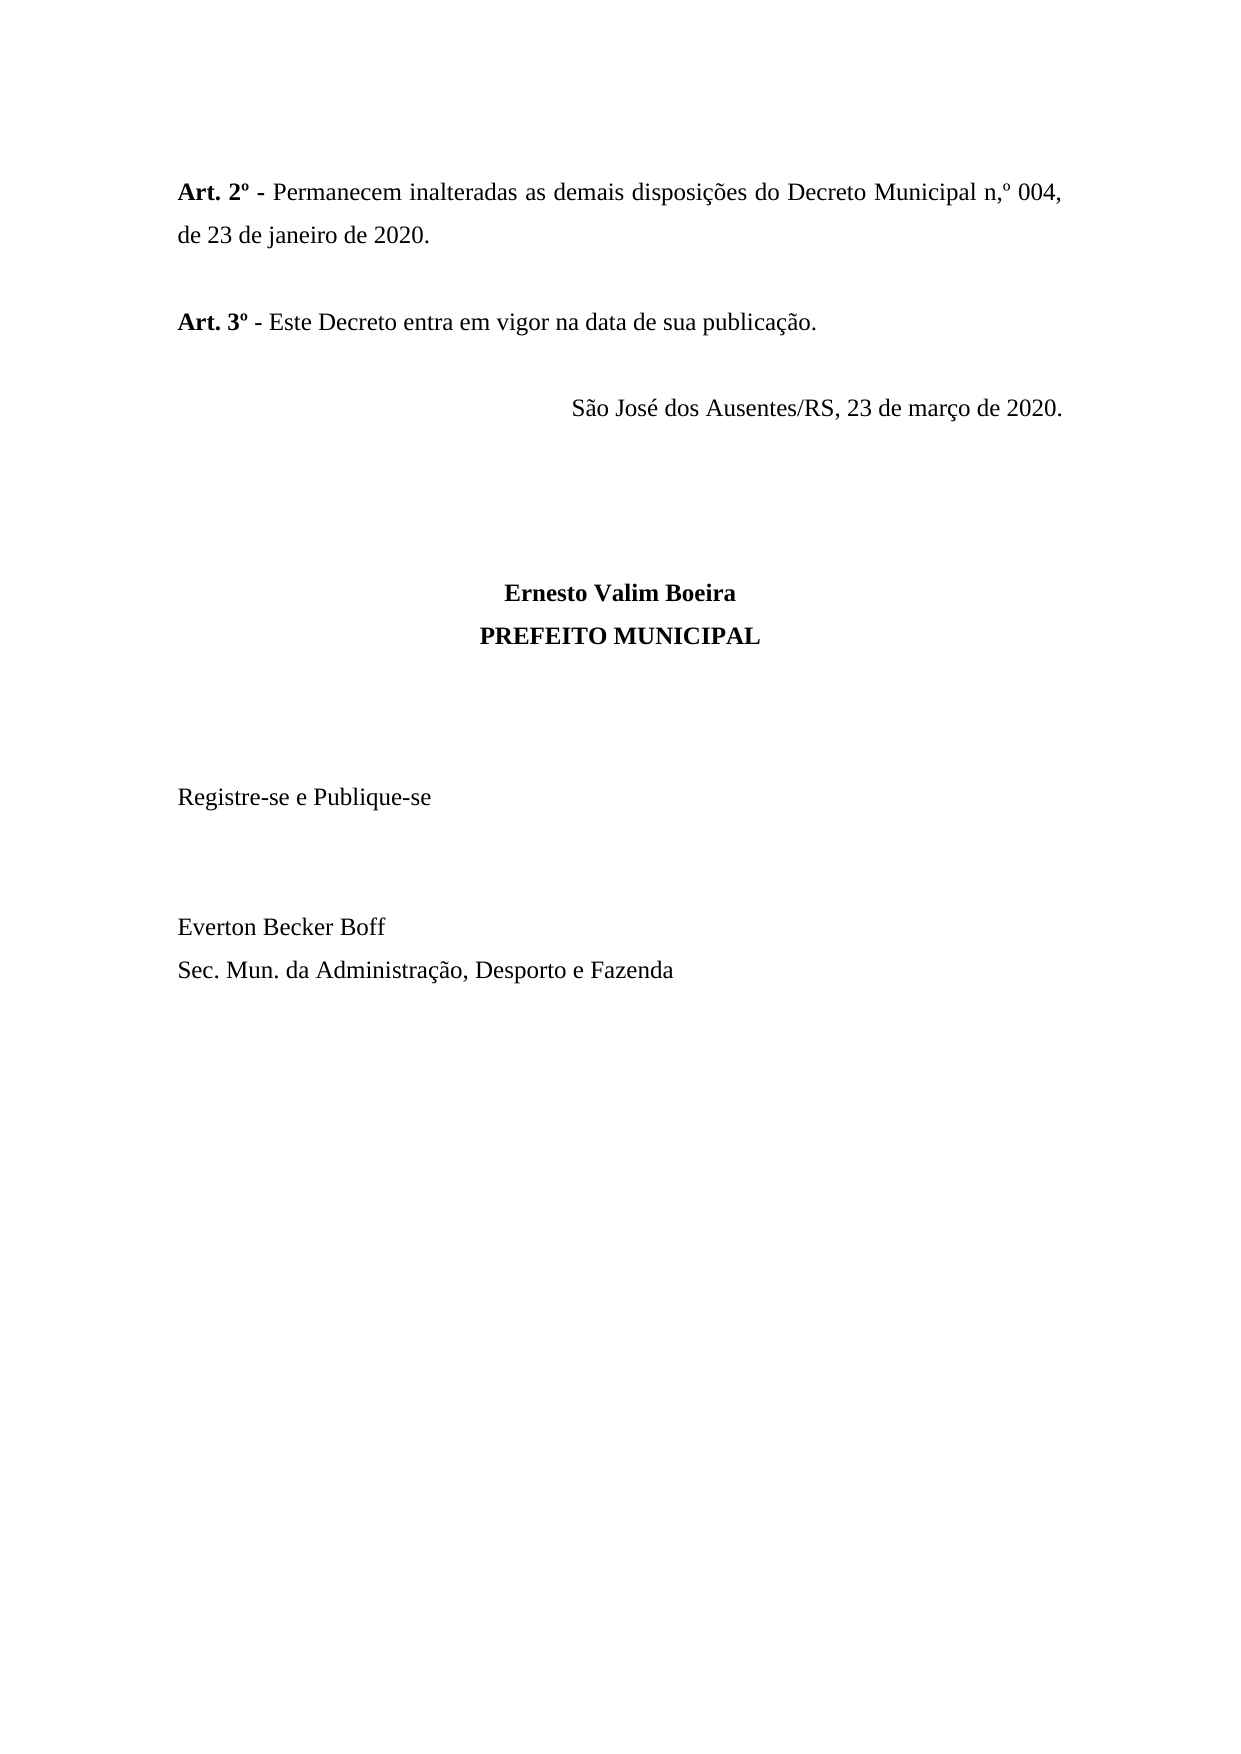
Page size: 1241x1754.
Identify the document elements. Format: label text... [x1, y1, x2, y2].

text Registre-se e Publique-se [177, 782, 1063, 811]
text Sec. Mun. da Administração, Desporto e Fazenda [177, 955, 1063, 984]
text Art. 3º - Este Decreto entra em vigor na data de sua publicação. [177, 307, 1063, 335]
subtitle Ernesto Valim Boeira [177, 578, 1063, 607]
text São José dos Ausentes/RS, 23 de março de 2020. [177, 393, 1063, 422]
text PREFEITO MUNICIPAL [177, 621, 1063, 650]
text Art. 2º - Permanecem inalteradas as demais disposições do Decreto Municipal n,º 004, de 23 de janeiro de 2020. [177, 177, 1063, 249]
text Everton Becker Boff [177, 912, 1063, 941]
